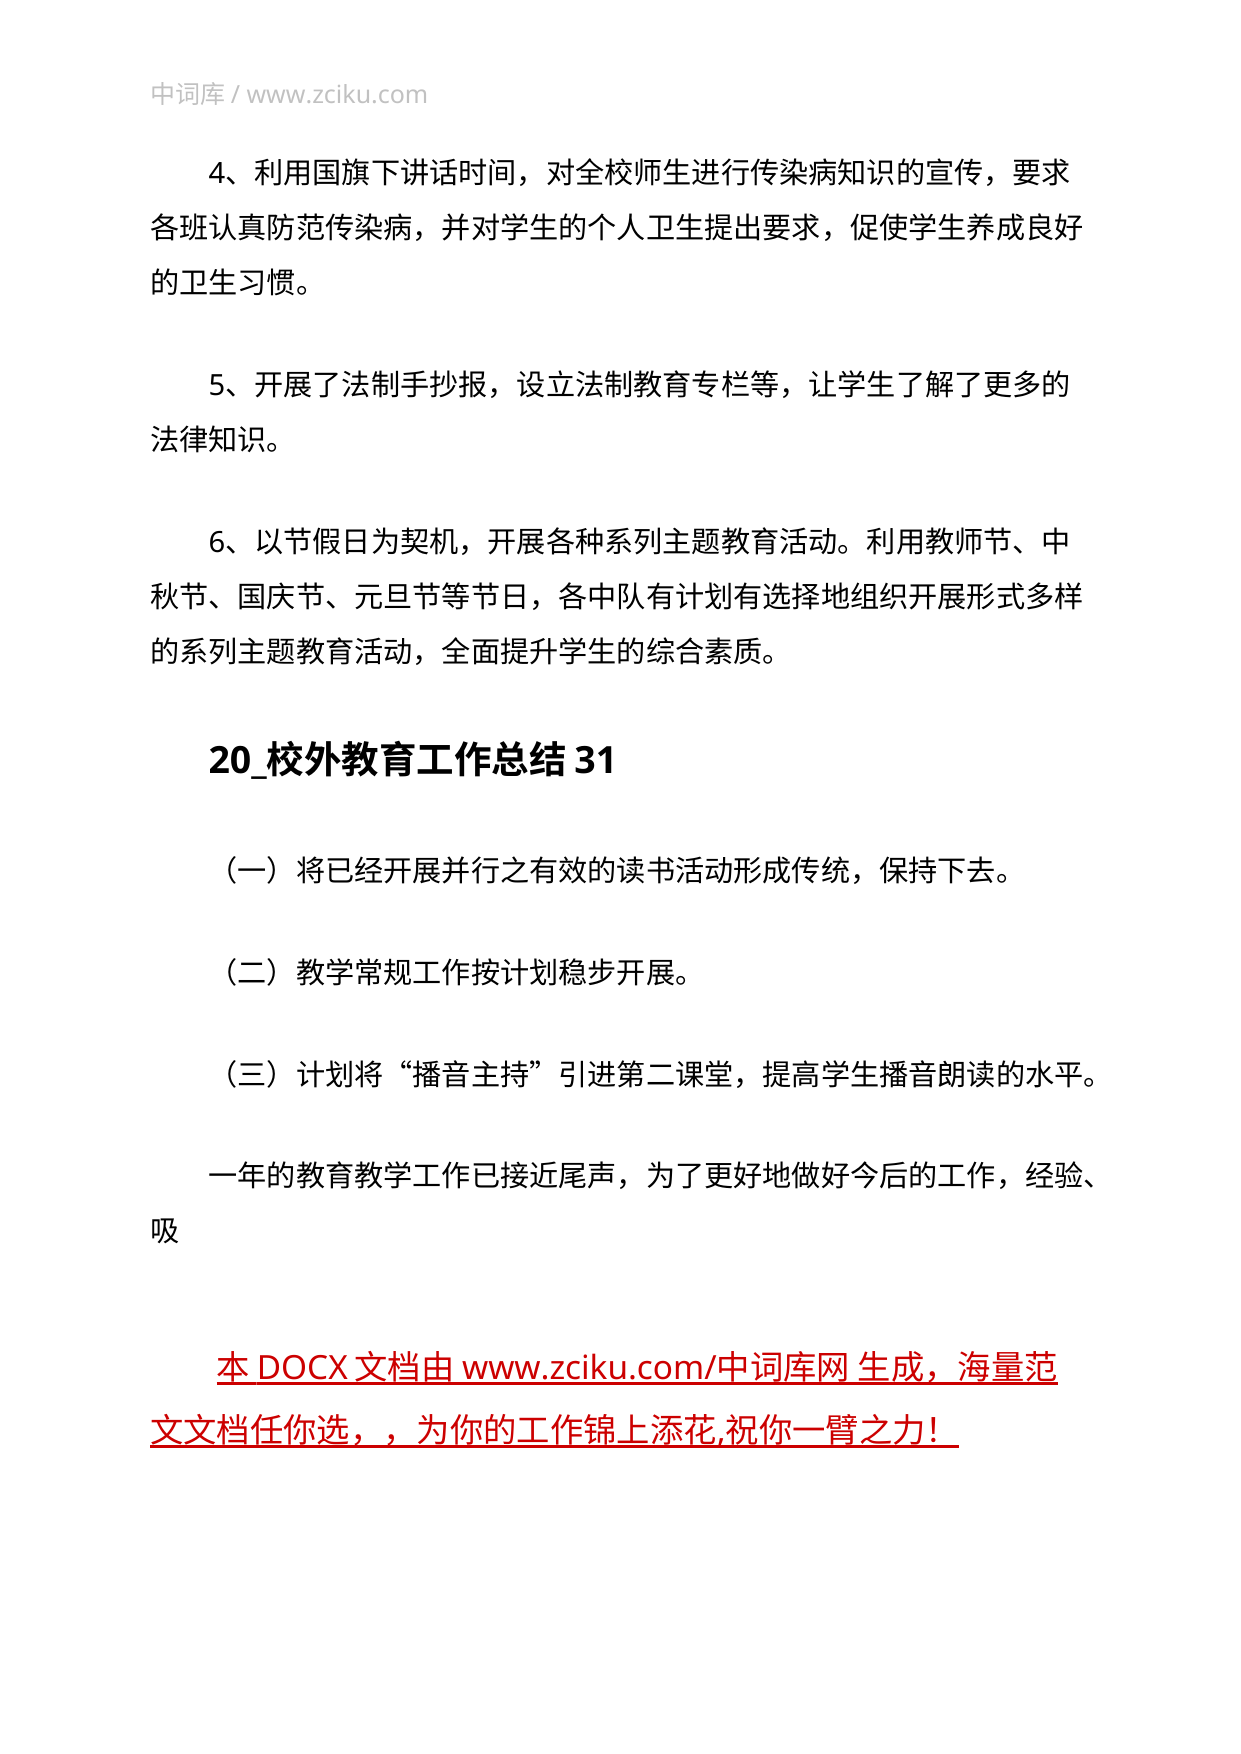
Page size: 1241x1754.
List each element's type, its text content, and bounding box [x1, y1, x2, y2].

text （一）将已经开展并行之有效的读书活动形成传统，保持下去。 [150, 848, 1090, 890]
text 一年的教育教学工作已接近尾声，为了更好地做好今后的工作，经验、吸 [150, 1153, 1090, 1250]
text 6、以节假日为契机，开展各种系列主题教育活动。利用教师节、中秋节、国庆节、元旦节等节日，各中队有计划有选择地组织开展形式多样的系列主题教育活动，全面提升学生的综合素质。 [150, 518, 1090, 671]
text 5、开展了法制手抄报，设立法制教育专栏等，让学生了解了更多的法律知识。 [150, 362, 1090, 459]
text 本DOCX文档由 www.zciku.com/中词库网 生成，海量范文文档任你选，，为你的工作锦上添花,祝你一臂之力！ [150, 1341, 1090, 1452]
text （二）教学常规工作按计划稳步开展。 [150, 949, 1090, 992]
text （三）计划将“播音主持”引进第二课堂，提高学生播音朗读的水平。 [150, 1051, 1090, 1093]
text 20_校外教育工作总结31 [150, 730, 1090, 784]
text 4、利用国旗下讲话时间，对全校师生进行传染病知识的宣传，要求各班认真防范传染病，并对学生的个人卫生提出要求，促使学生养成良好的卫生习惯。 [150, 150, 1090, 302]
